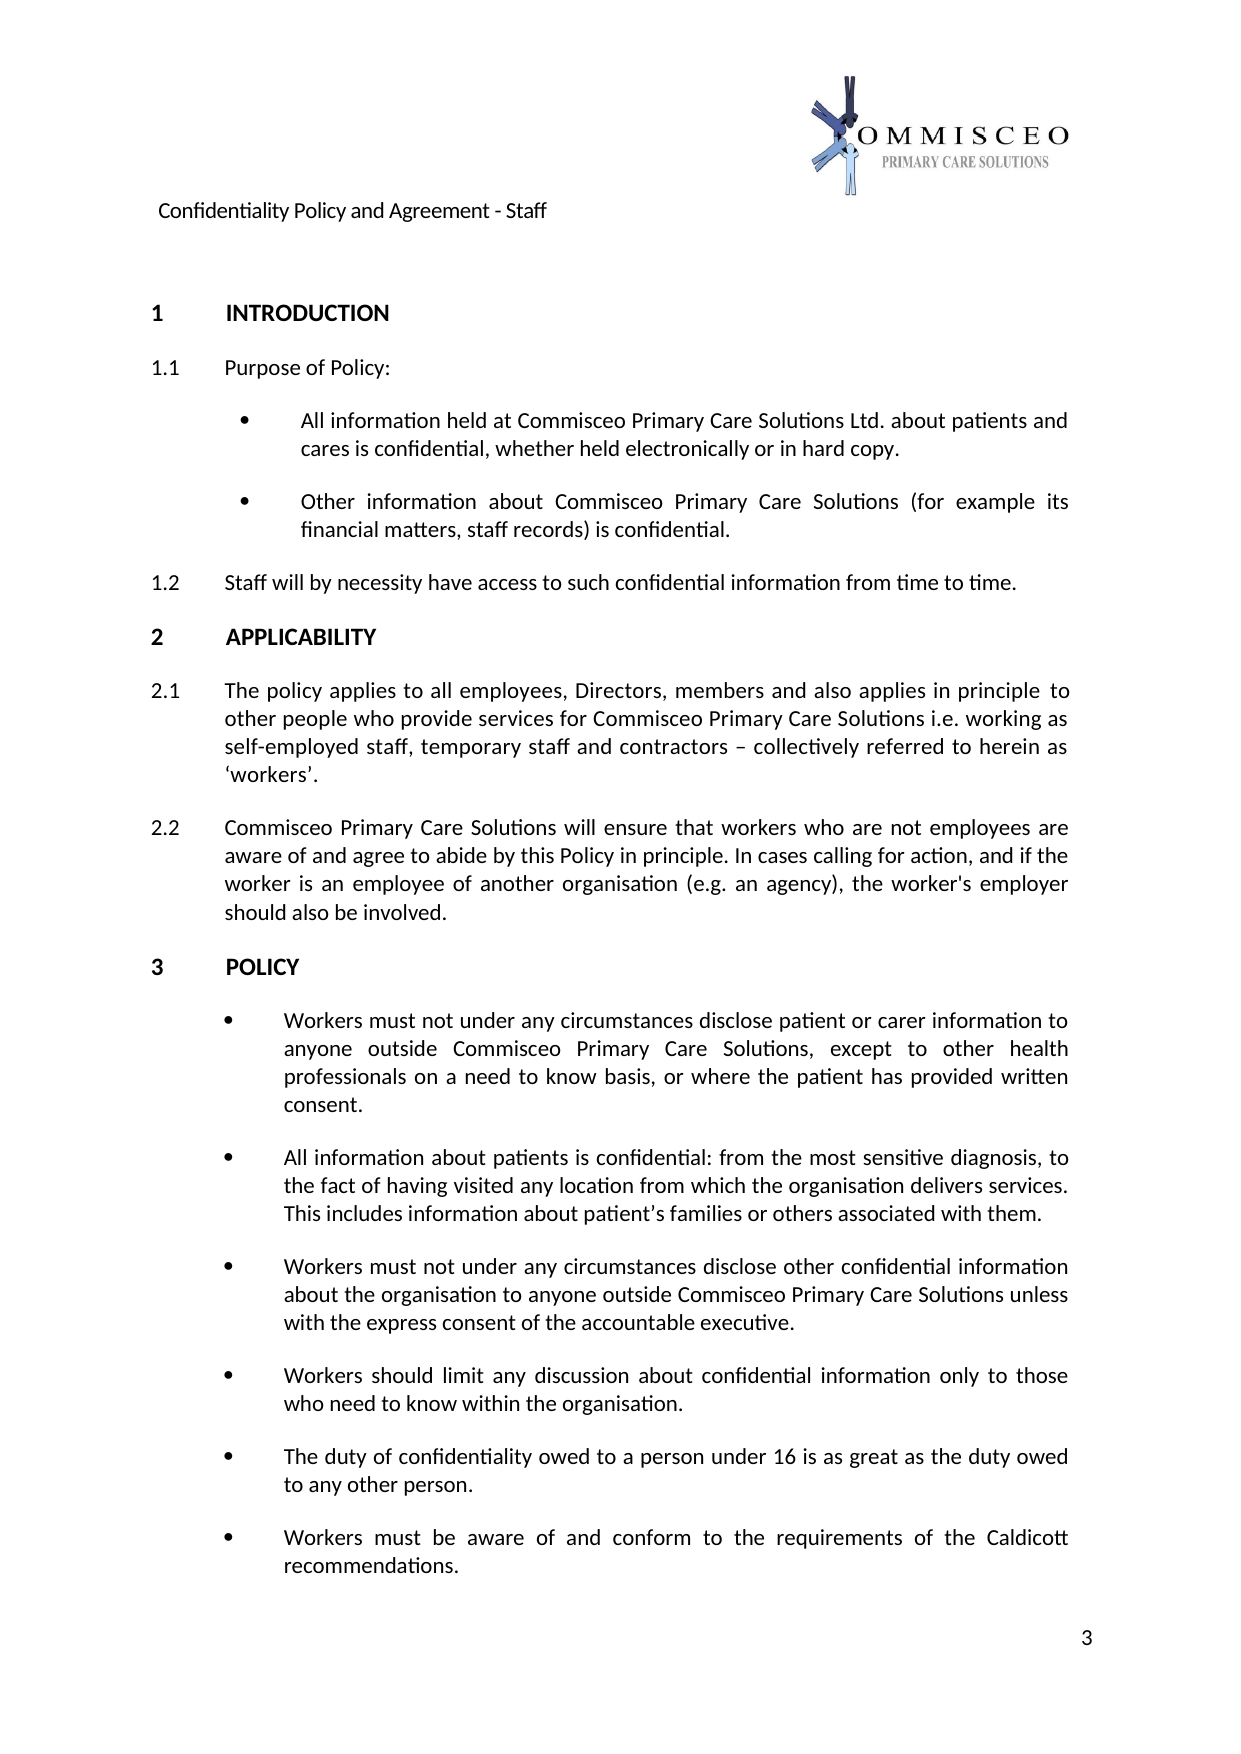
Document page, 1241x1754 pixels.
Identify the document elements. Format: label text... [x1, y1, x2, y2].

list The duty of confidentiality owed to a person under 16 is as great as the duty owed to any other person. [224, 1442, 1070, 1498]
subtitle 3 POLICY [151, 951, 1092, 981]
text 2.1 The policy applies to all employees, Directors, members and also applies in principle to other people who provide services for Commisceo Primary Care Solutions i.e. working as self-employed staff, temporary staff and contractors – collectively referred to herein as ‘workers’. [151, 676, 1070, 788]
text 1.1 Purpose of Policy: [151, 353, 1092, 381]
text 1.2 Staff will by necessity have access to such confidential information from time to time. [151, 568, 1092, 596]
subtitle 2 APPLICABILITY [151, 621, 1092, 651]
list Workers must be aware of and conform to the requirements of the Caldicott recommendations. [224, 1523, 1070, 1579]
list All information held at Commisceo Primary Care Solutions Ltd. about patients and cares is confidential, whether held electronically or in hard copy. [241, 406, 1070, 462]
list Other information about Commisceo Primary Care Solutions (for example its financial matters, staff records) is confidential. [241, 487, 1070, 543]
subtitle 1 INTRODUCTION [151, 297, 1092, 328]
list Workers must not under any circumstances disclose other confidential information about the organisation to anyone outside Commisceo Primary Care Solutions unless with the express consent of the accountable executive. [224, 1252, 1070, 1336]
text 2.2 Commisceo Primary Care Solutions will ensure that workers who are not employees are aware of and agree to abide by this Policy in principle. In cases calling for action, and if the worker is an employee of another organisation (e.g. an agency), the worker's employer should also be involved. [151, 813, 1070, 926]
list Workers should limit any discussion about confidential information only to those who need to know within the organisation. [224, 1361, 1070, 1417]
list Workers must not under any circumstances disclose patient or carer information to anyone outside Commisceo Primary Care Solutions, except to other health professionals on a need to know basis, or where the patient has provided written consent. [224, 1006, 1070, 1118]
list All information about patients is confidential: from the most sensitive diagnosis, to the fact of having visited any location from which the organisation delivers services. This includes information about patient’s families or others associated with them. [224, 1143, 1070, 1227]
